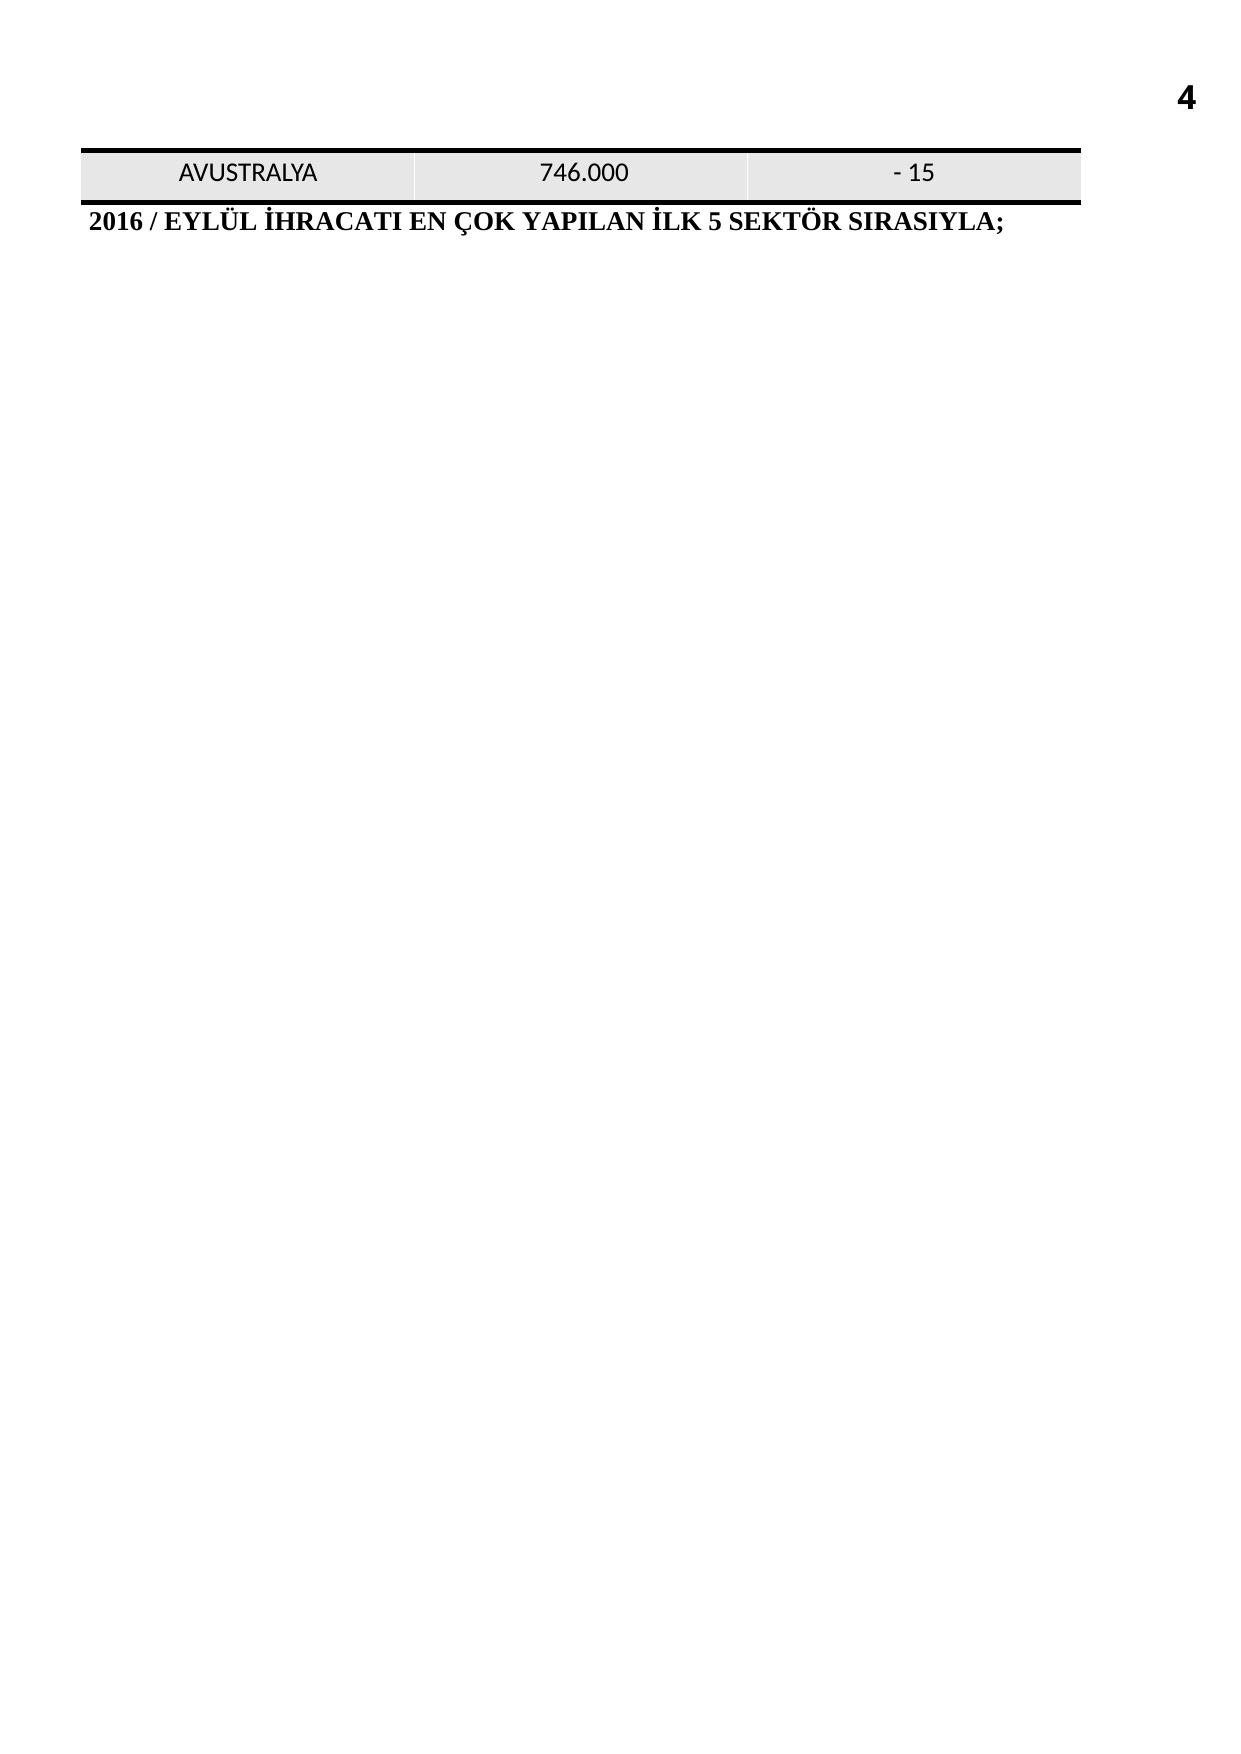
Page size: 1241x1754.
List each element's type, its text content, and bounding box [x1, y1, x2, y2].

table_cell 746.000 [415, 153, 747, 200]
table_cell AVUSTRALYA [81, 153, 414, 200]
text 2016 / EYLÜL İHRACATI EN ÇOK YAPILAN İLK 5 SEKTÖR SIRASIYLA; [89, 205, 1196, 236]
table_cell - 15 [748, 153, 1081, 200]
